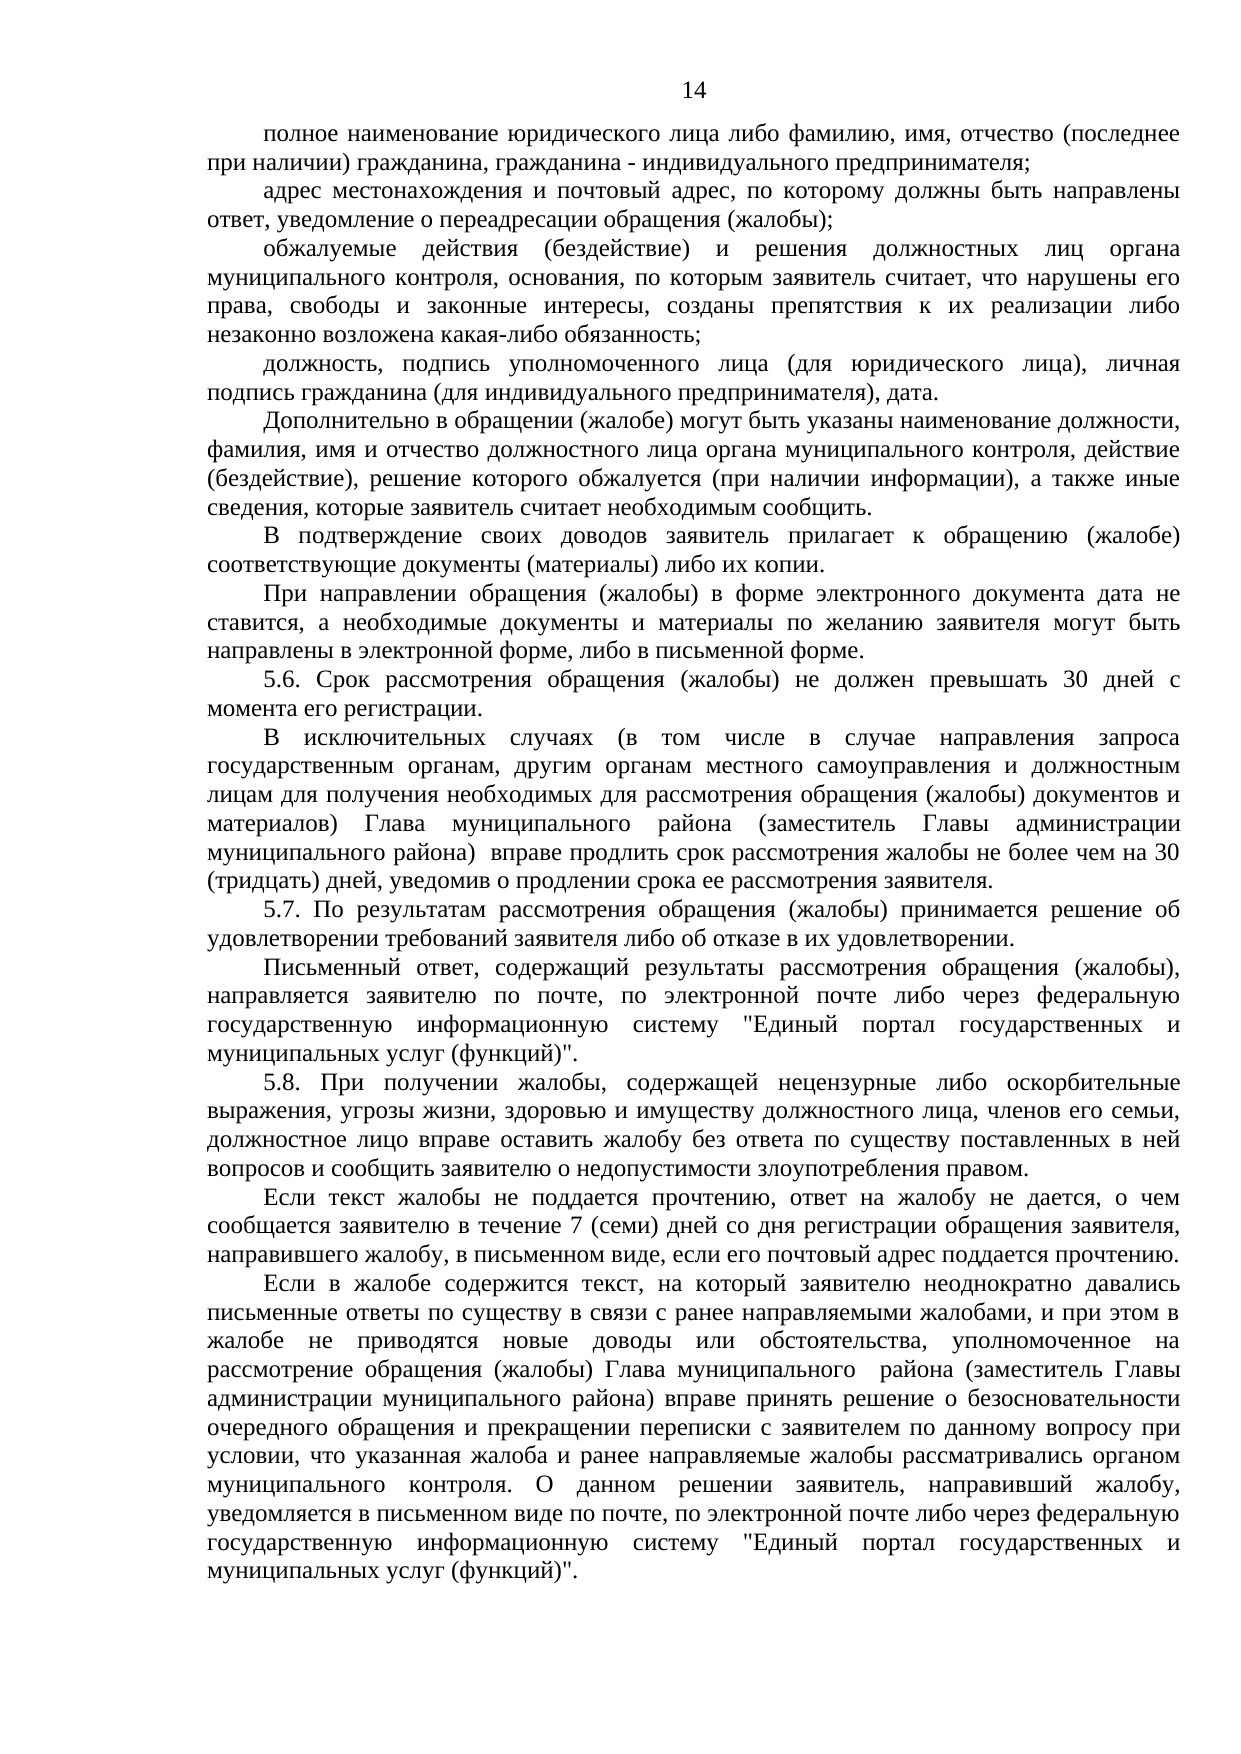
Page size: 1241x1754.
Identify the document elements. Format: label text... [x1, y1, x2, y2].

text полное наименование юридического лица либо фамилию, имя, отчество (последнее при наличии) гражданина, гражданина - индивидуального предпринимателя; [207, 118, 1181, 176]
text 5.8. При получении жалобы, содержащей нецензурные либо оскорбительные выражения, угрозы жизни, здоровью и имуществу должностного лица, членов его семьи, должностное лицо вправе оставить жалобу без ответа по существу поставленных в ней вопросов и сообщить заявителю о недопустимости злоупотребления правом. [207, 1067, 1181, 1182]
text Если в жалобе содержится текст, на который заявителю неоднократно давались письменные ответы по существу в связи с ранее направляемыми жалобами, и при этом в жалобе не приводятся новые доводы или обстоятельства, уполномоченное на рассмотрение обращения (жалобы) Глава муниципального района (заместитель Главы администрации муниципального района) вправе принять решение о безосновательности очередного обращения и прекращении переписки с заявителем по данному вопросу при условии, что указанная жалоба и ранее направляемые жалобы рассматривались органом муниципального контроля. О данном решении заявитель, направивший жалобу, уведомляется в письменном виде по почте, по электронной почте либо через федеральную государственную информационную систему "Единый портал государственных и муниципальных услуг (функций)". [207, 1268, 1181, 1584]
text должность, подпись уполномоченного лица (для юридического лица), личная подпись гражданина (для индивидуального предпринимателя), дата. [207, 348, 1181, 406]
text Письменный ответ, содержащий результаты рассмотрения обращения (жалобы), направляется заявителю по почте, по электронной почте либо через федеральную государственную информационную систему "Единый портал государственных и муниципальных услуг (функций)". [207, 952, 1181, 1067]
text адрес местонахождения и почтовый адрес, по которому должны быть направлены ответ, уведомление о переадресации обращения (жалобы); [207, 176, 1181, 233]
text При направлении обращения (жалобы) в форме электронного документа дата не ставится, а необходимые документы и материалы по желанию заявителя могут быть направлены в электронной форме, либо в письменной форме. [207, 578, 1181, 664]
text В исключительных случаях (в том числе в случае направления запроса государственным органам, другим органам местного самоуправления и должностным лицам для получения необходимых для рассмотрения обращения (жалобы) документов и материалов) Глава муниципального района (заместитель Главы администрации муниципального района) вправе продлить срок рассмотрения жалобы не более чем на 30 (тридцать) дней, уведомив о продлении срока ее рассмотрения заявителя. [207, 722, 1181, 894]
text Если текст жалобы не поддается прочтению, ответ на жалобу не дается, о чем сообщается заявителю в течение 7 (семи) дней со дня регистрации обращения заявителя, направившего жалобу, в письменном виде, если его почтовый адрес поддается прочтению. [207, 1182, 1181, 1268]
text обжалуемые действия (бездействие) и решения должностных лиц органа муниципального контроля, основания, по которым заявитель считает, что нарушены его права, свободы и законные интересы, созданы препятствия к их реализации либо незаконно возложена какая-либо обязанность; [207, 233, 1181, 348]
text 5.7. По результатам рассмотрения обращения (жалобы) принимается решение об удовлетворении требований заявителя либо об отказе в их удовлетворении. [207, 894, 1181, 952]
text 5.6. Срок рассмотрения обращения (жалобы) не должен превышать 30 дней с момента его регистрации. [207, 664, 1181, 722]
text В подтверждение своих доводов заявитель прилагает к обращению (жалобе) соответствующие документы (материалы) либо их копии. [207, 521, 1181, 578]
text Дополнительно в обращении (жалобе) могут быть указаны наименование должности, фамилия, имя и отчество должностного лица органа муниципального контроля, действие (бездействие), решение которого обжалуется (при наличии информации), а также иные сведения, которые заявитель считает необходимым сообщить. [207, 406, 1181, 521]
